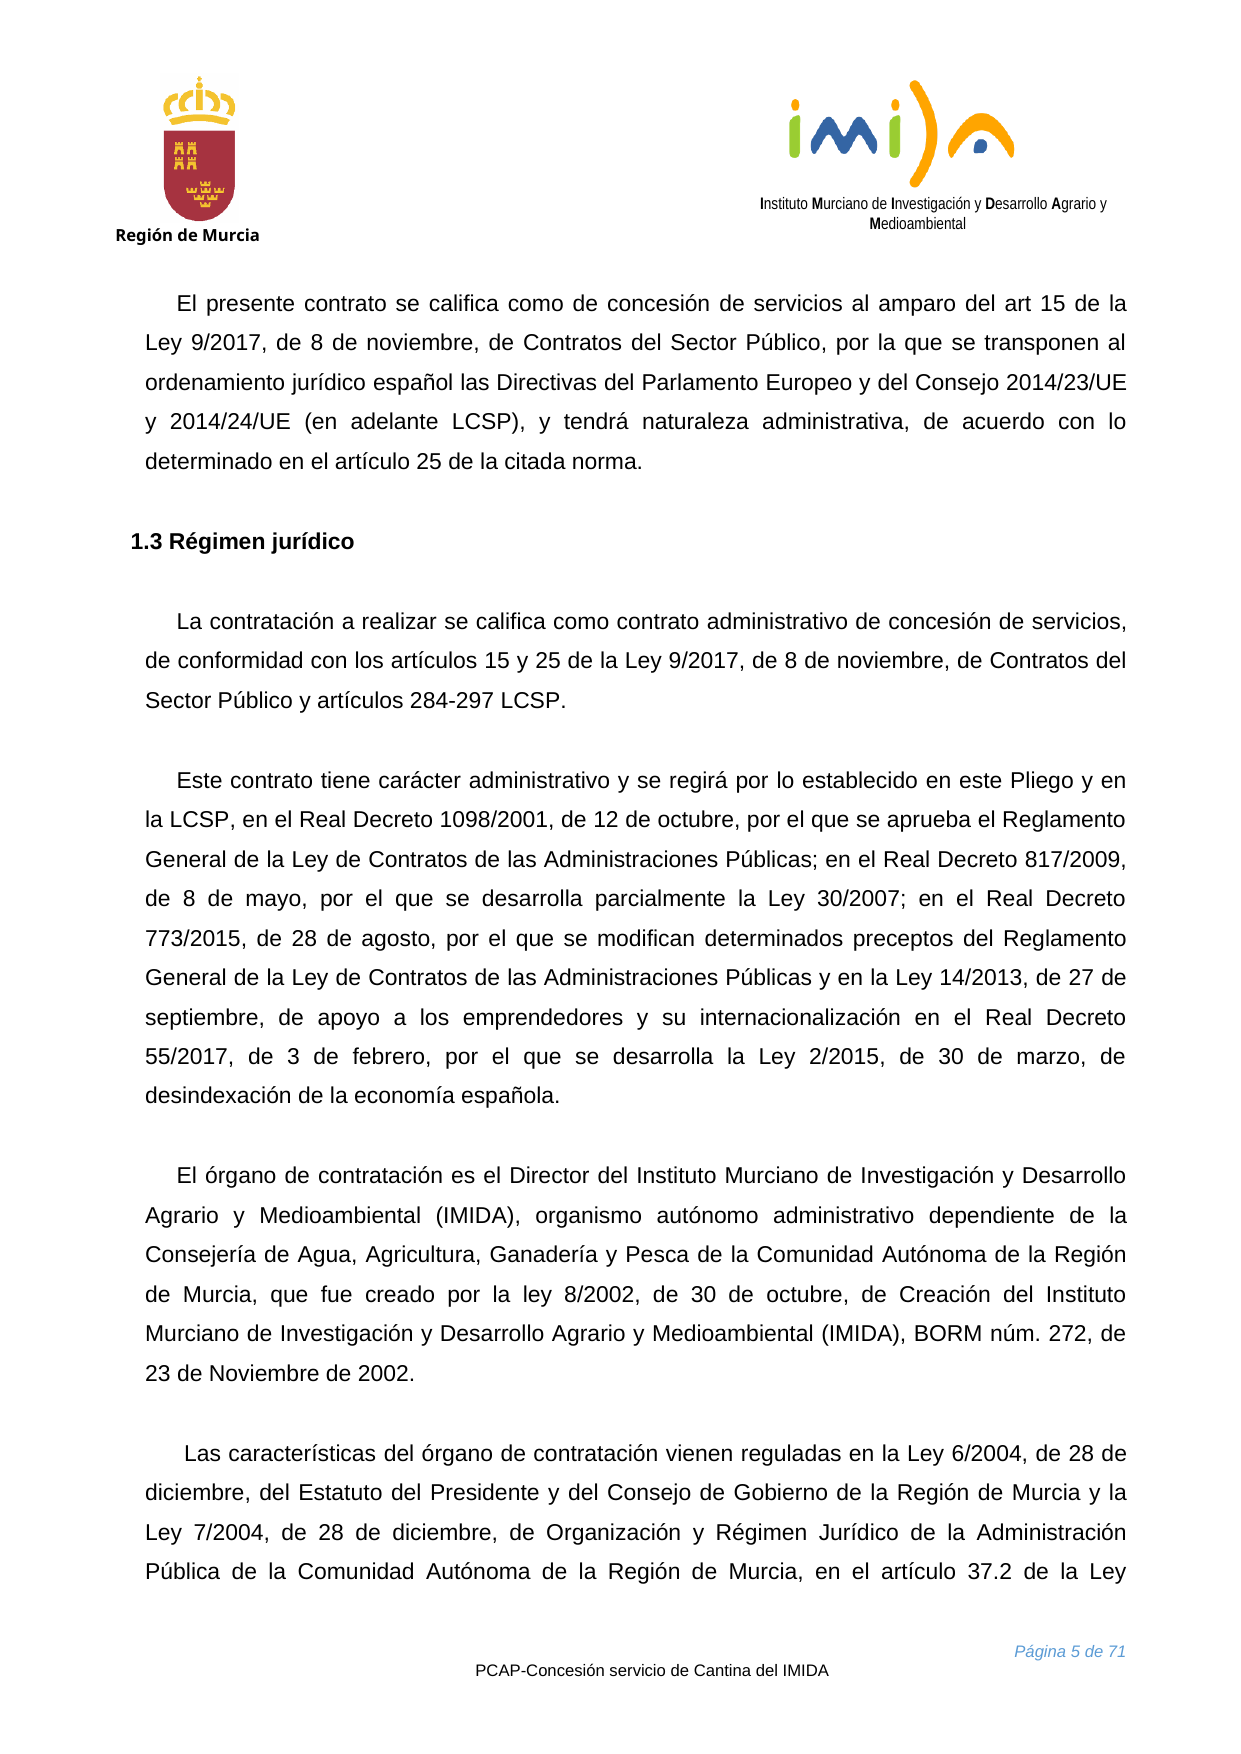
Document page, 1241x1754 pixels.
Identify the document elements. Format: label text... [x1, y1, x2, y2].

subtitle 1.3 Régimen jurídico [130, 528, 1128, 554]
picture [774, 73, 1029, 194]
text El órgano de contratación es el Director del Instituto Murciano de Investigación y Desarrollo Agrario y Medioambiental (IMIDA), organismo autónomo administrativo dependiente de la Consejería de Agua, Agricultura, Ganadería y Pesca de la Comunidad Autónoma de la Región de Murcia, que fue creado por la ley 8/2002, de 30 de octubre, de Creación del Instituto Murciano de Investigación y Desarrollo Agrario y Medioambiental (IMIDA), BORM núm. 272, de 23 de Noviembre de 2002. [145, 1162, 1128, 1386]
text El presente contrato se califica como de concesión de servicios al amparo del art 15 de la Ley 9/2017, de 8 de noviembre, de Contratos del Sector Público, por la que se transponen al ordenamiento jurídico español las Directivas del Parlamento Europeo y del Consejo 2014/23/UE y 2014/24/UE (en adelante LCSP), y tendrá naturaleza administrativa, de acuerdo con lo determinado en el artículo 25 de la citada norma. [145, 290, 1128, 474]
picture [159, 73, 240, 223]
text Este contrato tiene carácter administrativo y se regirá por lo establecido en este Pliego y en la LCSP, en el Real Decreto 1098/2001, de 12 de octubre, por el que se aprueba el Reglamento General de la Ley de Contratos de las Administraciones Públicas; en el Real Decreto 817/2009, de 8 de mayo, por el que se desarrolla parcialmente la Ley 30/2007; en el Real Decreto 773/2015, de 28 de agosto, por el que se modifican determinados preceptos del Reglamento General de la Ley de Contratos de las Administraciones Públicas y en la Ley 14/2013, de 27 de septiembre, de apoyo a los emprendedores y su internacionalización en el Real Decreto 55/2017, de 3 de febrero, por el que se desarrolla la Ley 2/2015, de 30 de marzo, de desindexación de la economía española. [145, 767, 1128, 1109]
text La contratación a realizar se califica como contrato administrativo de concesión de servicios, de conformidad con los artículos 15 y 25 de la Ley 9/2017, de 8 de noviembre, de Contratos del Sector Público y artículos 284-297 LCSP. [145, 608, 1128, 713]
